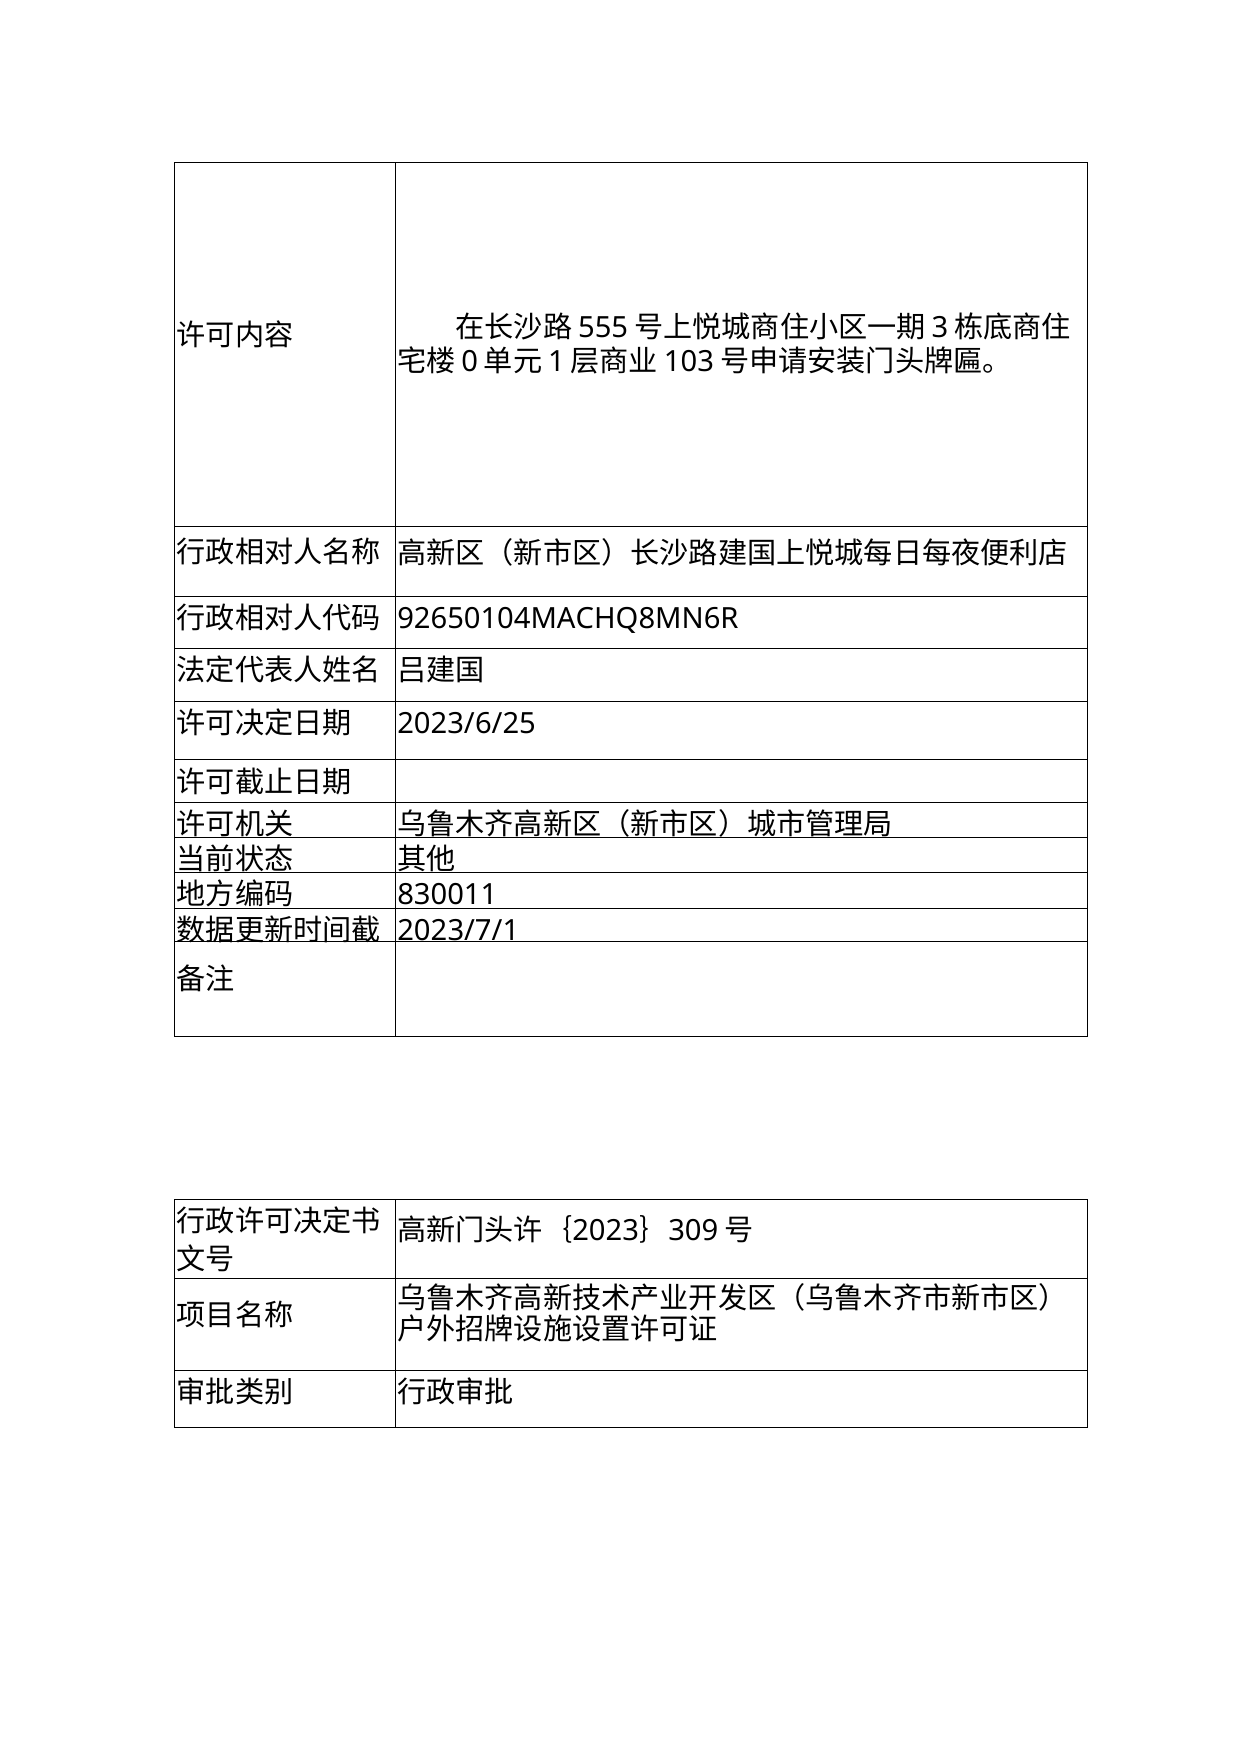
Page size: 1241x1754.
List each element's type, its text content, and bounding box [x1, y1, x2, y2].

table_header 行政许可决定书文号 [175, 1200, 395, 1278]
table_cell 乌鲁木齐高新技术产业开发区（乌鲁木齐市新市区）户外招牌设施设置许可证 [396, 1279, 1087, 1370]
table_cell 92650104MACHQ8MN6R [396, 597, 1087, 648]
table_cell 行政相对人名称 [175, 527, 395, 596]
table_cell [396, 942, 1087, 1036]
table_cell 数据更新时间截止 [175, 909, 395, 941]
table_header 高新门头许｛2023｝309号 [396, 1200, 1087, 1278]
table_cell 审批类别 [175, 1371, 395, 1427]
table_cell 2023/6/25 [396, 702, 1087, 759]
table_cell 830011 [396, 873, 1087, 908]
table_cell 行政相对人代码 [175, 597, 395, 648]
table_cell 行政审批 [396, 1371, 1087, 1427]
table_cell 许可内容 [175, 163, 395, 526]
table_cell 在长沙路555号上悦城商住小区一期3栋底商住宅楼0单元1层商业103号申请安装门头牌匾。 [396, 163, 1087, 526]
table_cell 法定代表人姓名 [175, 649, 395, 701]
table_cell 当前状态 [175, 838, 395, 872]
table_cell [396, 760, 1087, 802]
table_cell 项目名称 [175, 1279, 395, 1370]
table_cell 吕建国 [396, 649, 1087, 701]
table_cell 其他 [396, 838, 1087, 872]
table_cell 许可决定日期 [175, 702, 395, 759]
table_cell 许可截止日期 [175, 760, 395, 802]
table_cell 2023/7/1 [396, 909, 1087, 941]
table_cell 高新区（新市区）长沙路建国上悦城每日每夜便利店 [396, 527, 1087, 596]
table_cell 许可机关 [175, 803, 395, 837]
table_cell 地方编码 [175, 873, 395, 908]
table_cell 备注 [175, 942, 395, 1036]
table_cell 乌鲁木齐高新区（新市区）城市管理局 [396, 803, 1087, 837]
